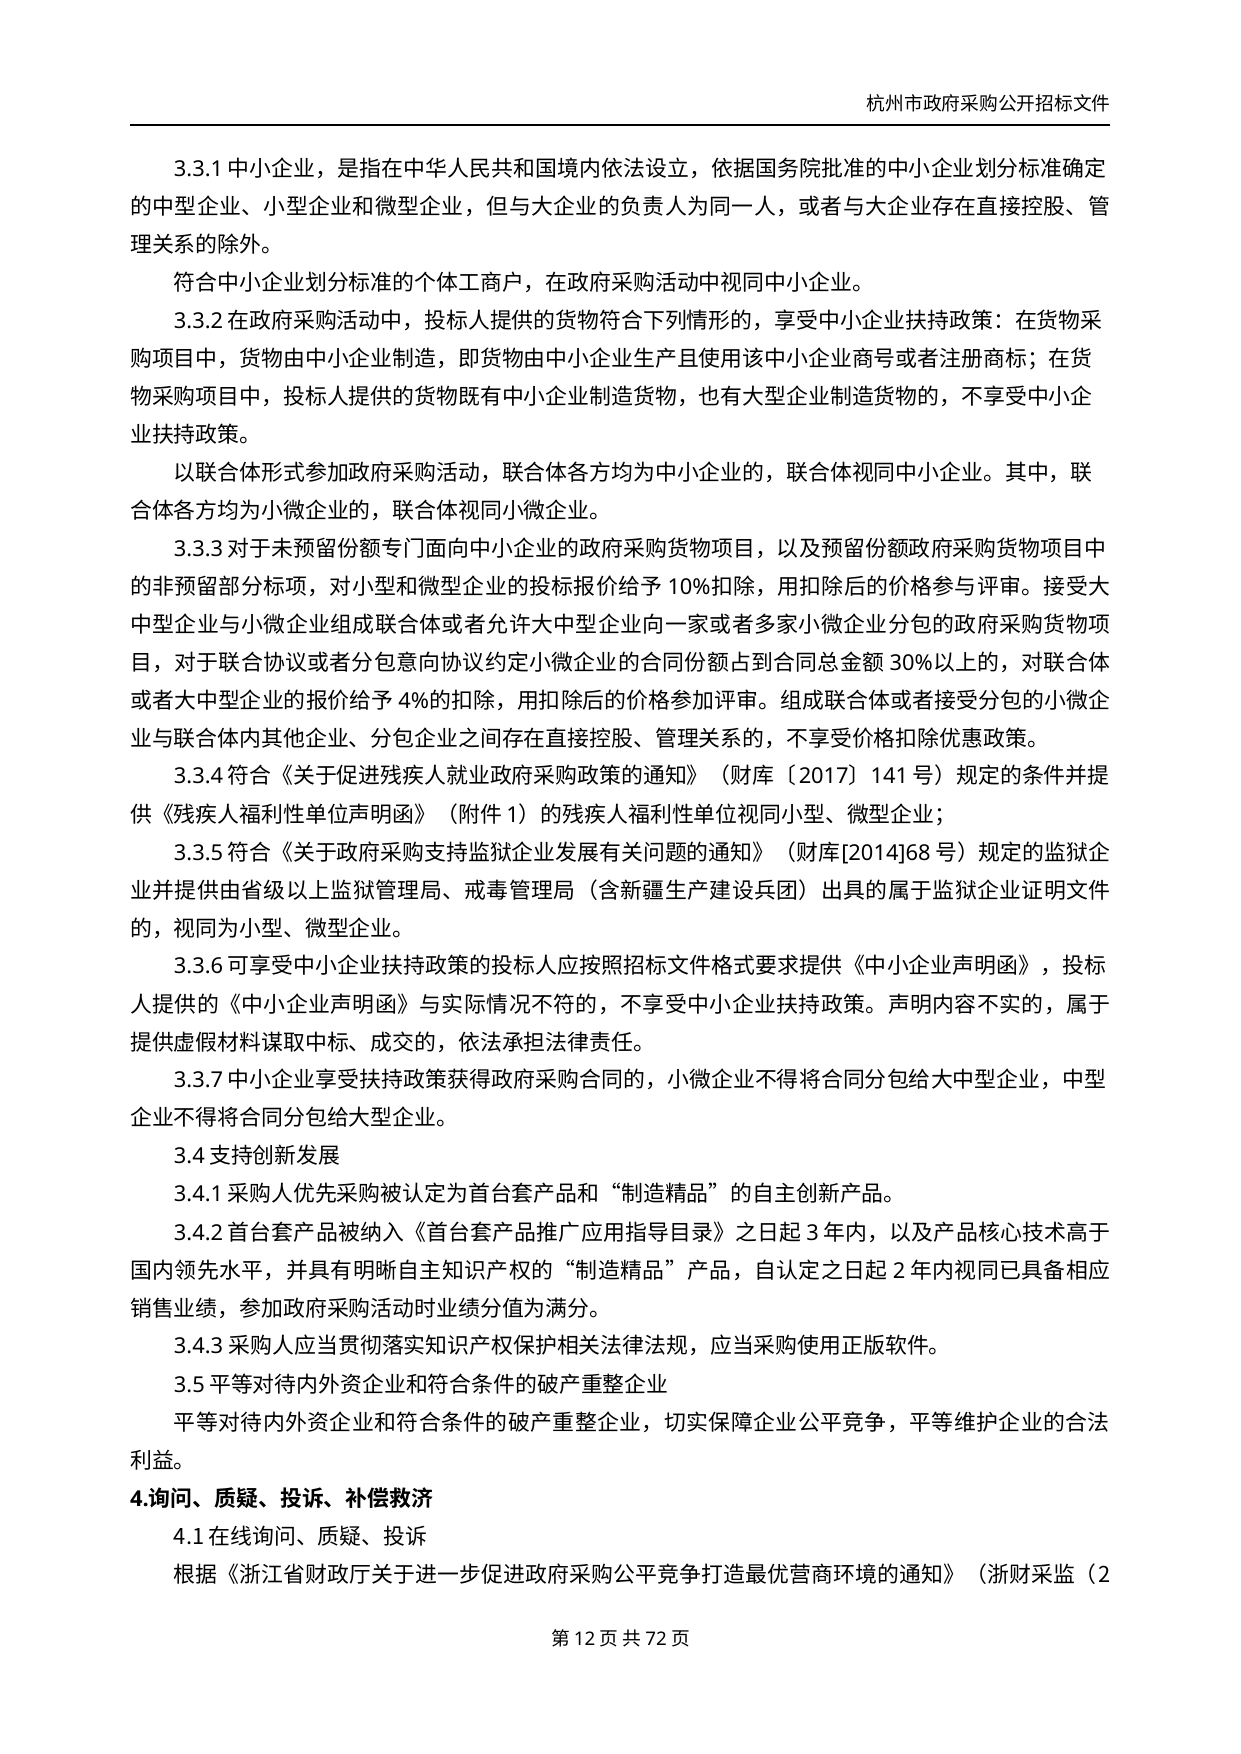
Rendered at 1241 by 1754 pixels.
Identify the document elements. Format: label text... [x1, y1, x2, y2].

text 以联合体形式参加政府采购活动，联合体各方均为中小企业的，联合体视同中小企业。其中，联合体各方均为小微企业的，联合体视同小微企业。 [130, 455, 1110, 524]
text 3.3.7中小企业享受扶持政策获得政府采购合同的，小微企业不得将合同分包给大中型企业，中型企业不得将合同分包给大型企业。 [130, 1062, 1110, 1132]
text 3.4.2首台套产品被纳入《首台套产品推广应用指导目录》之日起3年内，以及产品核心技术高于国内领先水平，并具有明晰自主知识产权的“制造精品”产品，自认定之日起2年内视同已具备相应销售业绩，参加政府采购活动时业绩分值为满分。 [130, 1214, 1110, 1322]
text 平等对待内外资企业和符合条件的破产重整企业，切实保障企业公平竞争，平等维护企业的合法利益。 4.询问、质疑、投诉、补偿救济 [130, 1405, 1110, 1512]
text 3.4支持创新发展 [130, 1138, 1110, 1170]
text 3.4.3 采购人应当贯彻落实知识产权保护相关法律法规，应当采购使用正版软件。 [130, 1328, 1110, 1360]
text 3.3.5符合《关于政府采购支持监狱企业发展有关问题的通知》（财库[2014]68号）规定的监狱企业并提供由省级以上监狱管理局、戒毒管理局（含新疆生产建设兵团）出具的属于监狱企业证明文件的，视同为小型、微型企业。 [130, 835, 1110, 942]
text 3.3.3对于未预留份额专门面向中小企业的政府采购货物项目，以及预留份额政府采购货物项目中的非预留部分标项，对小型和微型企业的投标报价给予10%扣除，用扣除后的价格参与评审。接受大中型企业与小微企业组成联合体或者允许大中型企业向一家或者多家小微企业分包的政府采购货物项目，对于联合协议或者分包意向协议约定小微企业的合同份额占到合同总金额30%以上的，对联合体或者大中型企业的报价给予4%的扣除，用扣除后的价格参加评审。组成联合体或者接受分包的小微企业与联合体内其他企业、分包企业之间存在直接控股、管理关系的，不享受价格扣除优惠政策。 [130, 531, 1110, 752]
text 符合中小企业划分标准的个体工商户，在政府采购活动中视同中小企业。 [130, 265, 1110, 297]
text 4.1在线询问、质疑、投诉 [130, 1519, 1110, 1550]
text 3.3.6可享受中小企业扶持政策的投标人应按照招标文件格式要求提供《中小企业声明函》，投标人提供的《中小企业声明函》与实际情况不符的，不享受中小企业扶持政策。声明内容不实的，属于提供虚假材料谋取中标、成交的，依法承担法律责任。 [130, 948, 1110, 1056]
text 3.4.1采购人优先采购被认定为首台套产品和“制造精品”的自主创新产品。 [130, 1176, 1110, 1208]
text 3.3.1中小企业，是指在中华人民共和国境内依法设立，依据国务院批准的中小企业划分标准确定的中型企业、小型企业和微型企业，但与大企业的负责人为同一人，或者与大企业存在直接控股、管理关系的除外。 [130, 151, 1110, 259]
text 3.5平等对待内外资企业和符合条件的破产重整企业 [130, 1367, 1110, 1398]
text 3.3.2在政府采购活动中，投标人提供的货物符合下列情形的，享受中小企业扶持政策：在货物采购项目中，货物由中小企业制造，即货物由中小企业生产且使用该中小企业商号或者注册商标；在货物采购项目中，投标人提供的货物既有中小企业制造货物，也有大型企业制造货物的，不享受中小企业扶持政策。 [130, 303, 1110, 448]
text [130, 1557, 1110, 1588]
text 3.3.4符合《关于促进残疾人就业政府采购政策的通知》（财库〔2017〕141号）规定的条件并提供《残疾人福利性单位声明函》（附件1）的残疾人福利性单位视同小型、微型企业； [130, 758, 1110, 828]
